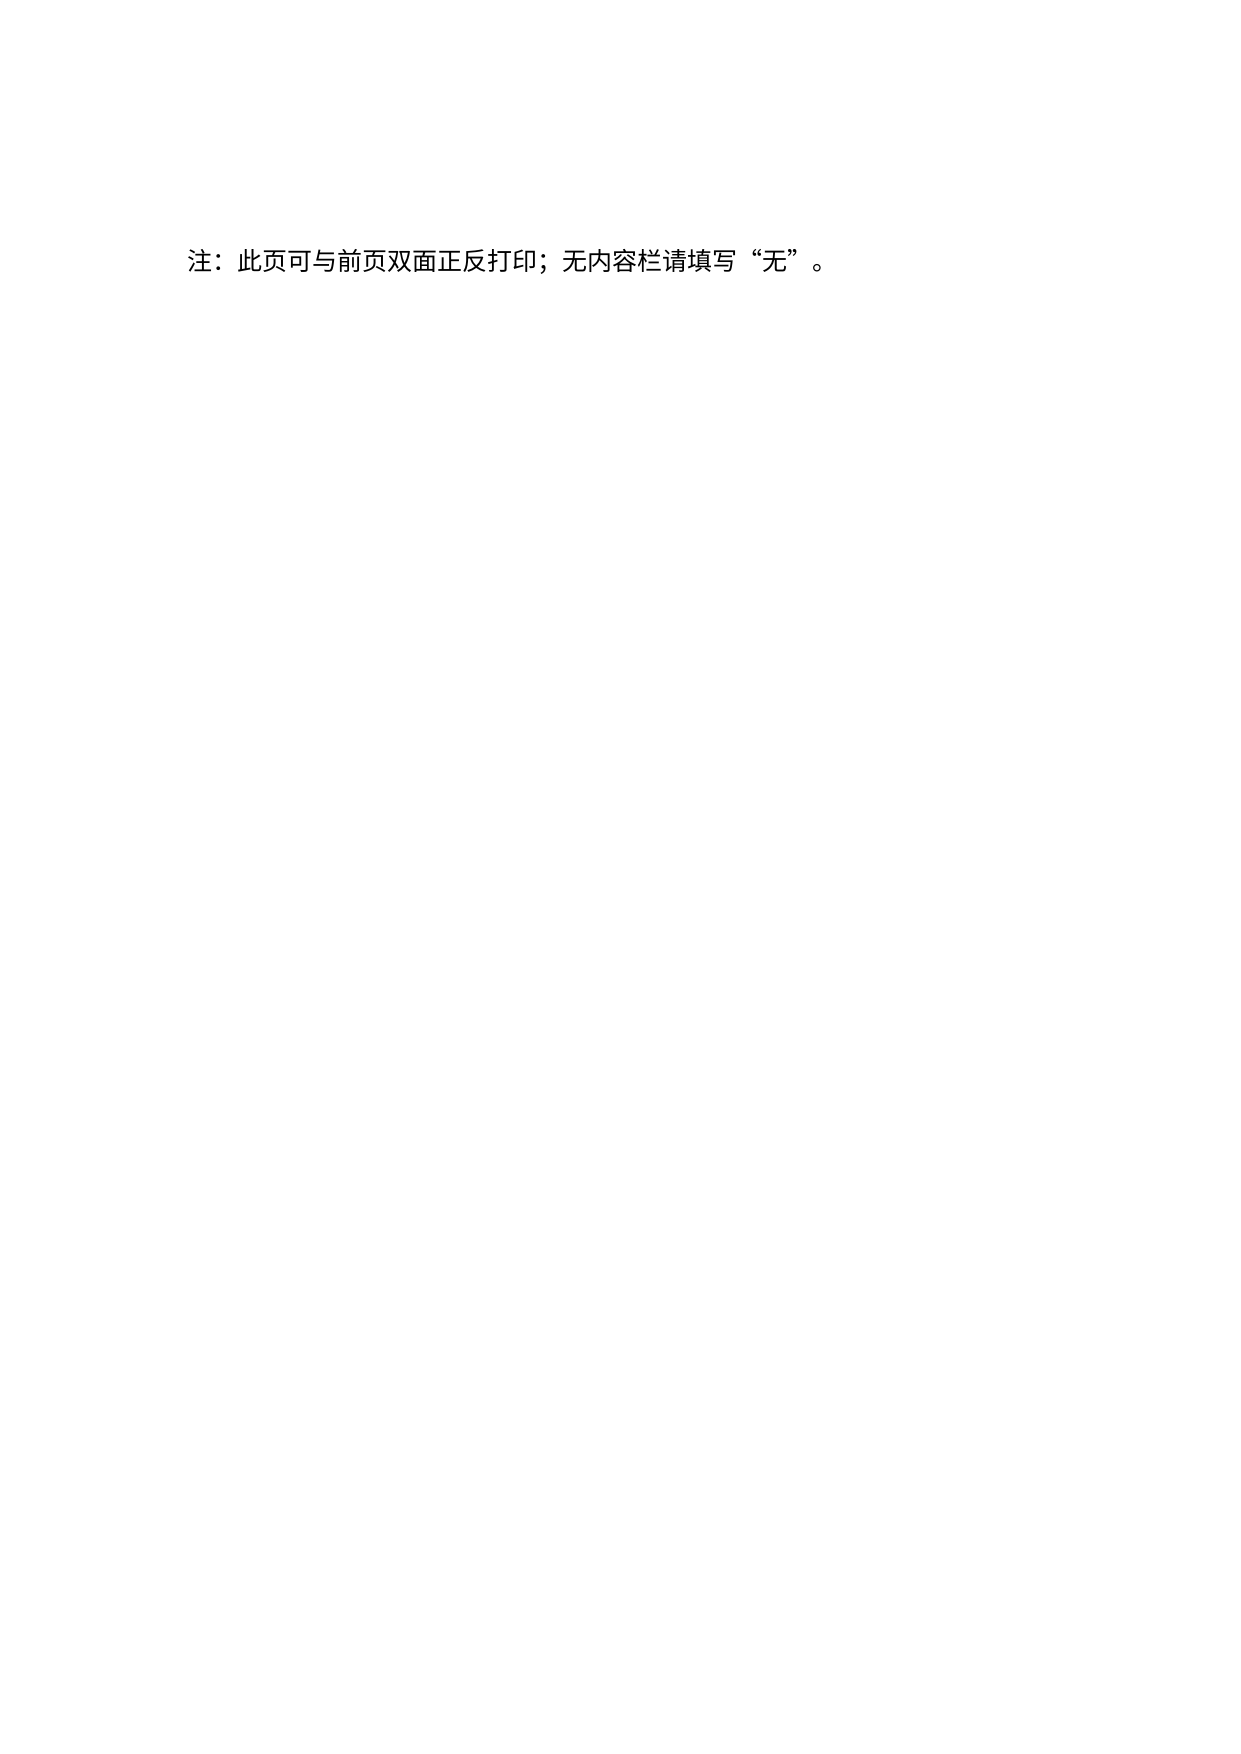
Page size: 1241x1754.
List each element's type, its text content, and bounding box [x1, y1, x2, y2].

list 注：此页可与前页双面正反打印；无内容栏请填写“无”。 [187, 227, 1053, 292]
